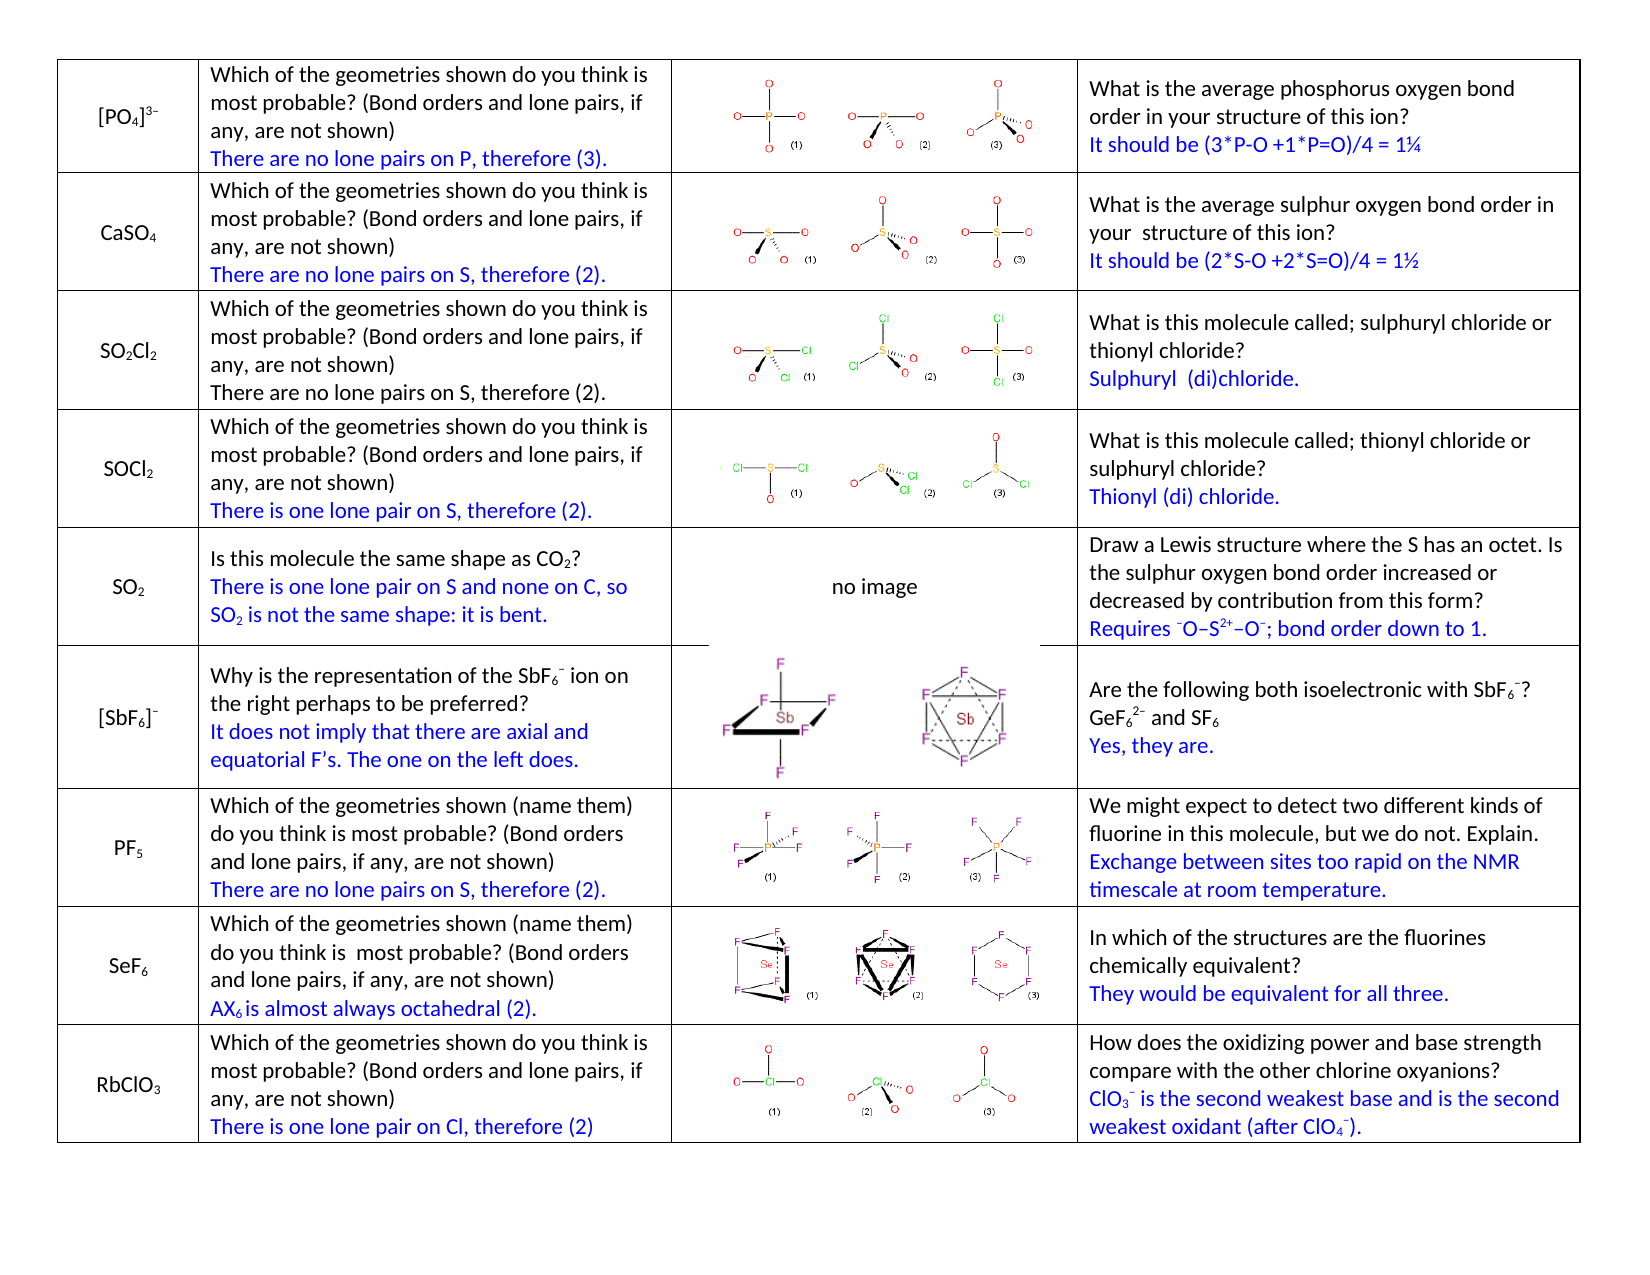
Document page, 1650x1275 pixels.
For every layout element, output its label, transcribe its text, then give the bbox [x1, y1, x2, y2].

table_cell [PO4]3– [58, 60, 198, 172]
table_cell [672, 410, 1077, 527]
table_cell [672, 291, 1077, 408]
table_cell RbClO3 [58, 1025, 198, 1142]
table_cell What is this molecule called; thionyl chloride or sulphuryl chloride? Thionyl (di) chloride. [1078, 410, 1579, 527]
table_cell What is the average phosphorus oxygen bond order in your structure of this ion? It should be (3*P-O +1*P=O)/4 = 1¼ [1078, 60, 1579, 172]
table_cell PF5 [58, 789, 198, 906]
table_cell SeF6 [58, 907, 198, 1024]
table_cell We might expect to detect two different kinds of fluorine in this molecule, but we do not. Explain. Exchange between sites too rapid on the NMR timescale at room temperature. [1078, 789, 1579, 906]
table_cell Which of the geometries shown do you think is most probable? (Bond orders and lone pairs, if any, are not shown) There is one lone pair on Cl, therefore (2) [199, 1025, 671, 1142]
table_cell Which of the geometries shown do you think is most probable? (Bond orders and lone pairs, if any, are not shown) There are no lone pairs on S, therefore (2). [199, 173, 671, 290]
table_cell Which of the geometries shown (name them) do you think is most probable? (Bond orders and lone pairs, if any, are not shown) AX6 is almost always octahedral (2). [199, 907, 671, 1024]
table_cell Which of the geometries shown do you think is most probable? (Bond orders and lone pairs, if any, are not shown) There is one lone pair on S, therefore (2). [199, 410, 671, 527]
table_cell SO2 [58, 528, 198, 645]
table_cell [672, 789, 1077, 906]
table_cell [672, 646, 708, 788]
table_cell Why is the representation of the SbF6– ion on the right perhaps to be preferred? It does not imply that there are axial and equatorial F’s. The one on the left does. [199, 646, 671, 788]
table_cell no image [672, 528, 1077, 645]
table_cell Are the following both isoelectronic with SbF6–? GeF62– and SF6 Yes, they are. [1078, 646, 1579, 788]
table_cell [672, 907, 1077, 1024]
table_cell SO2Cl2 [58, 291, 198, 408]
table_cell In which of the structures are the fluorines chemically equivalent? They would be equivalent for all three. [1078, 907, 1579, 1024]
table_cell What is this molecule called; sulphuryl chloride or thionyl chloride? Sulphuryl (di)chloride. [1078, 291, 1579, 408]
table_cell Which of the geometries shown (name them) do you think is most probable? (Bond orders and lone pairs, if any, are not shown) There are no lone pairs on S, therefore (2). [199, 789, 671, 906]
table_cell What is the average sulphur oxygen bond order in your structure of this ion? It should be (2*S-O +2*S=O)/4 = 1½ [1078, 173, 1579, 290]
table_cell Which of the geometries shown do you think is most probable? (Bond orders and lone pairs, if any, are not shown) There are no lone pairs on S, therefore (2). [199, 291, 671, 408]
table_cell [1041, 646, 1077, 788]
table_cell CaSO4 [58, 173, 198, 290]
table_cell Which of the geometries shown do you think is most probable? (Bond orders and lone pairs, if any, are not shown) There are no lone pairs on P, therefore (3). [199, 60, 671, 172]
table_cell [672, 173, 1077, 290]
table_cell [672, 1025, 1077, 1142]
table_cell How does the oxidizing power and base strength compare with the other chlorine oxyanions? ClO3– is the second weakest base and is the second weakest oxidant (after ClO4–). [1078, 1025, 1579, 1142]
table_cell Is this molecule the same shape as CO2? There is one lone pair on S and none on C, so SO2 is not the same shape: it is bent. [199, 528, 671, 645]
table_cell [SbF6]– [58, 646, 198, 788]
table_cell Draw a Lewis structure where the S has an octet. Is the sulphur oxygen bond order increased or decreased by contribution from this form? Requires –O–S2+–O–; bond order down to 1. [1078, 528, 1579, 645]
table_cell SOCl2 [58, 410, 198, 527]
table_cell [672, 60, 1077, 172]
